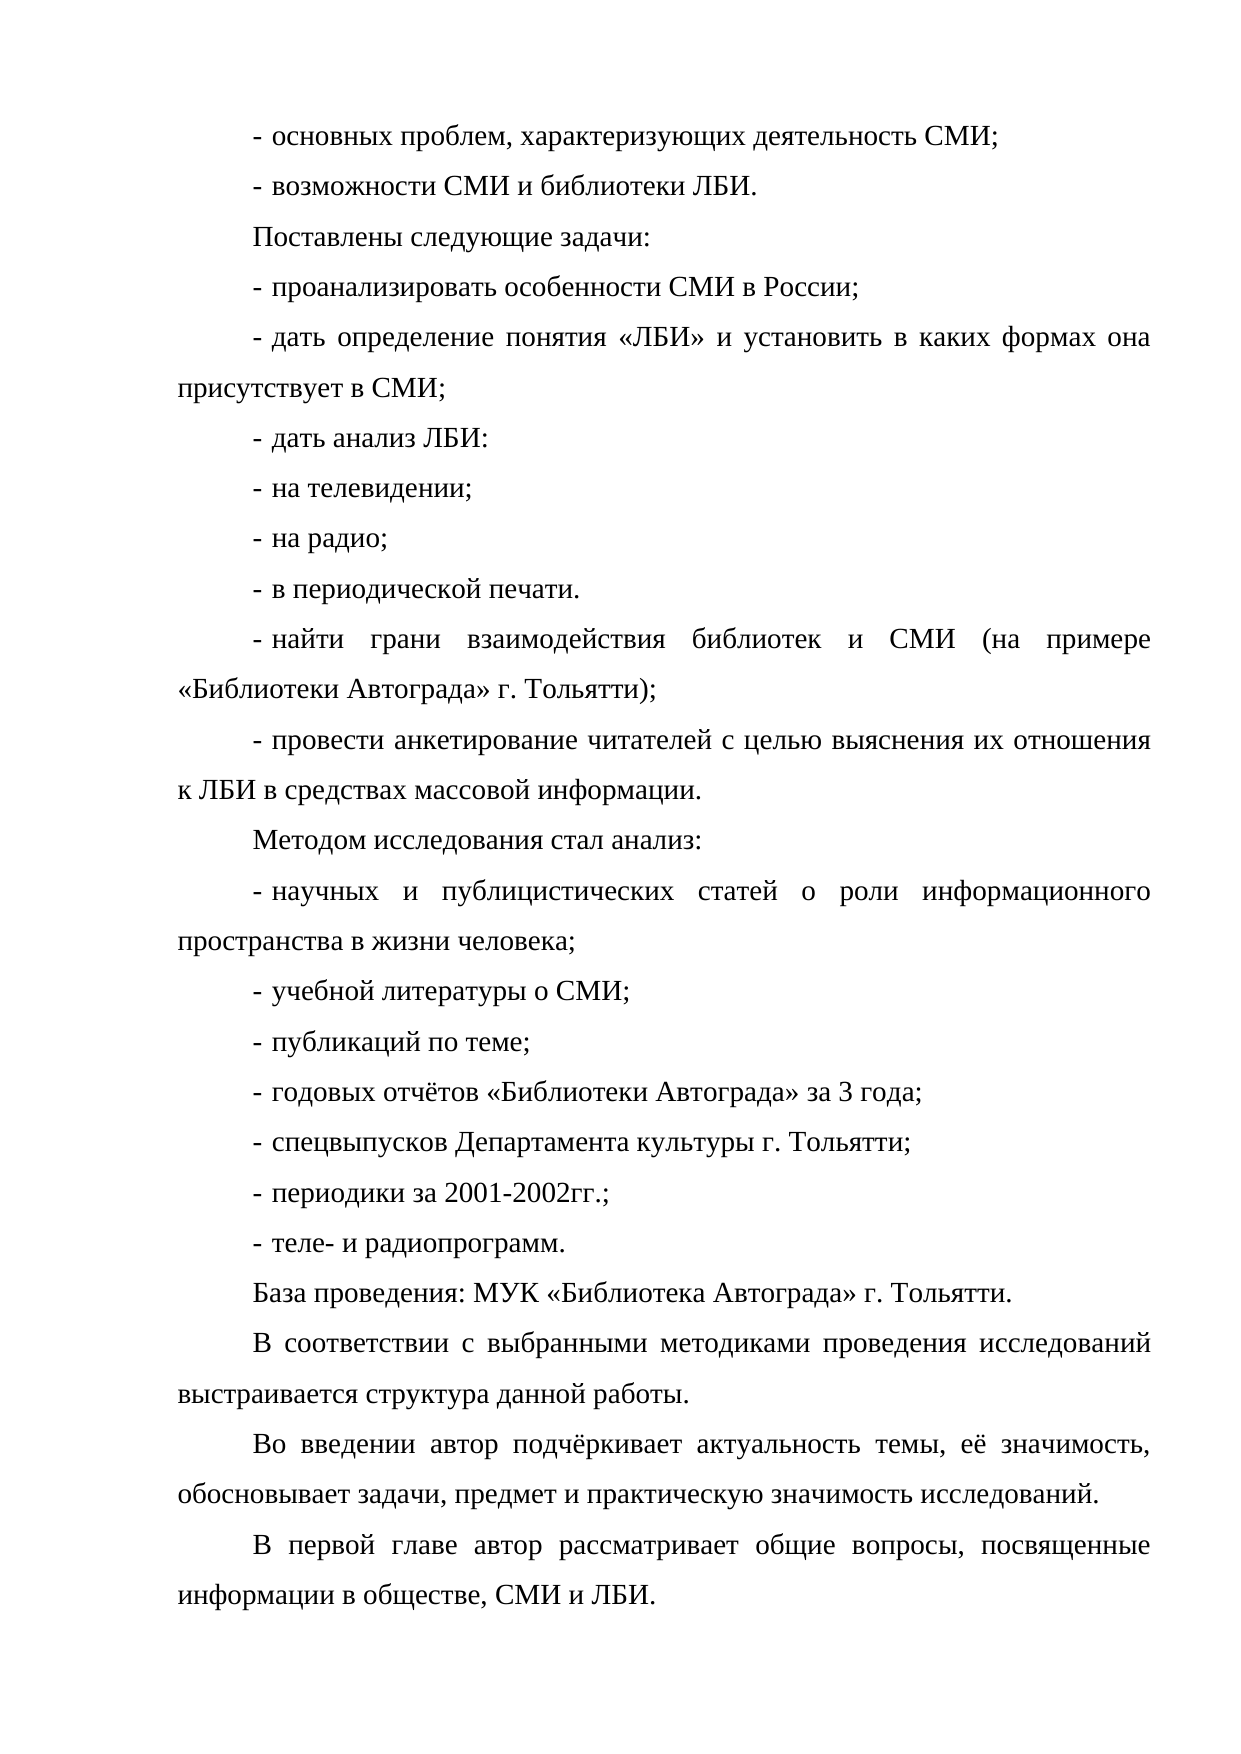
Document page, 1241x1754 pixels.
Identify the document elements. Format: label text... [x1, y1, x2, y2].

list учебной литературы о СМИ; [177, 973, 1152, 1007]
text В первой главе автор рассматривает общие вопросы, посвященные информации в обществе, СМИ и ЛБИ. [177, 1527, 1152, 1611]
text В соответствии с выбранными методиками проведения исследований выстраивается структура данной работы. [177, 1326, 1152, 1409]
list периодики за 2001-2002гг.; [177, 1175, 1152, 1208]
text База проведения: МУК «Библиотека Автограда» г. Тольятти. [177, 1275, 1152, 1309]
list дать определение понятия «ЛБИ» и установить в каких формах она присутствует в СМИ; [177, 319, 1152, 403]
list основных проблем, характеризующих деятельность СМИ; [177, 118, 1152, 152]
list найти грани взаимодействия библиотек и СМИ (на примере «Библиотеки Автограда» г. Тольятти); [177, 621, 1152, 705]
text Во введении автор подчёркивает актуальность темы, её значимость, обосновывает задачи, предмет и практическую значимость исследований. [177, 1426, 1152, 1510]
list дать анализ ЛБИ: [177, 420, 1152, 453]
text Поставлены следующие задачи: [177, 219, 1152, 252]
list научных и публицистических статей о роли информационного пространства в жизни человека; [177, 873, 1152, 957]
list теле- и радиопрограмм. [177, 1225, 1152, 1258]
list в периодической печати. [177, 571, 1152, 604]
text Методом исследования стал анализ: [177, 822, 1152, 856]
list годовых отчётов «Библиотеки Автограда» за 3 года; [177, 1074, 1152, 1108]
list проанализировать особенности СМИ в России; [177, 269, 1152, 303]
list на радио; [177, 521, 1152, 554]
list провести анкетирование читателей с целью выяснения их отношения к ЛБИ в средствах массовой информации. [177, 722, 1152, 806]
list возможности СМИ и библиотеки ЛБИ. [177, 168, 1152, 202]
list публикаций по теме; [177, 1024, 1152, 1057]
list спецвыпусков Департамента культуры г. Тольятти; [177, 1124, 1152, 1158]
list на телевидении; [177, 470, 1152, 504]
